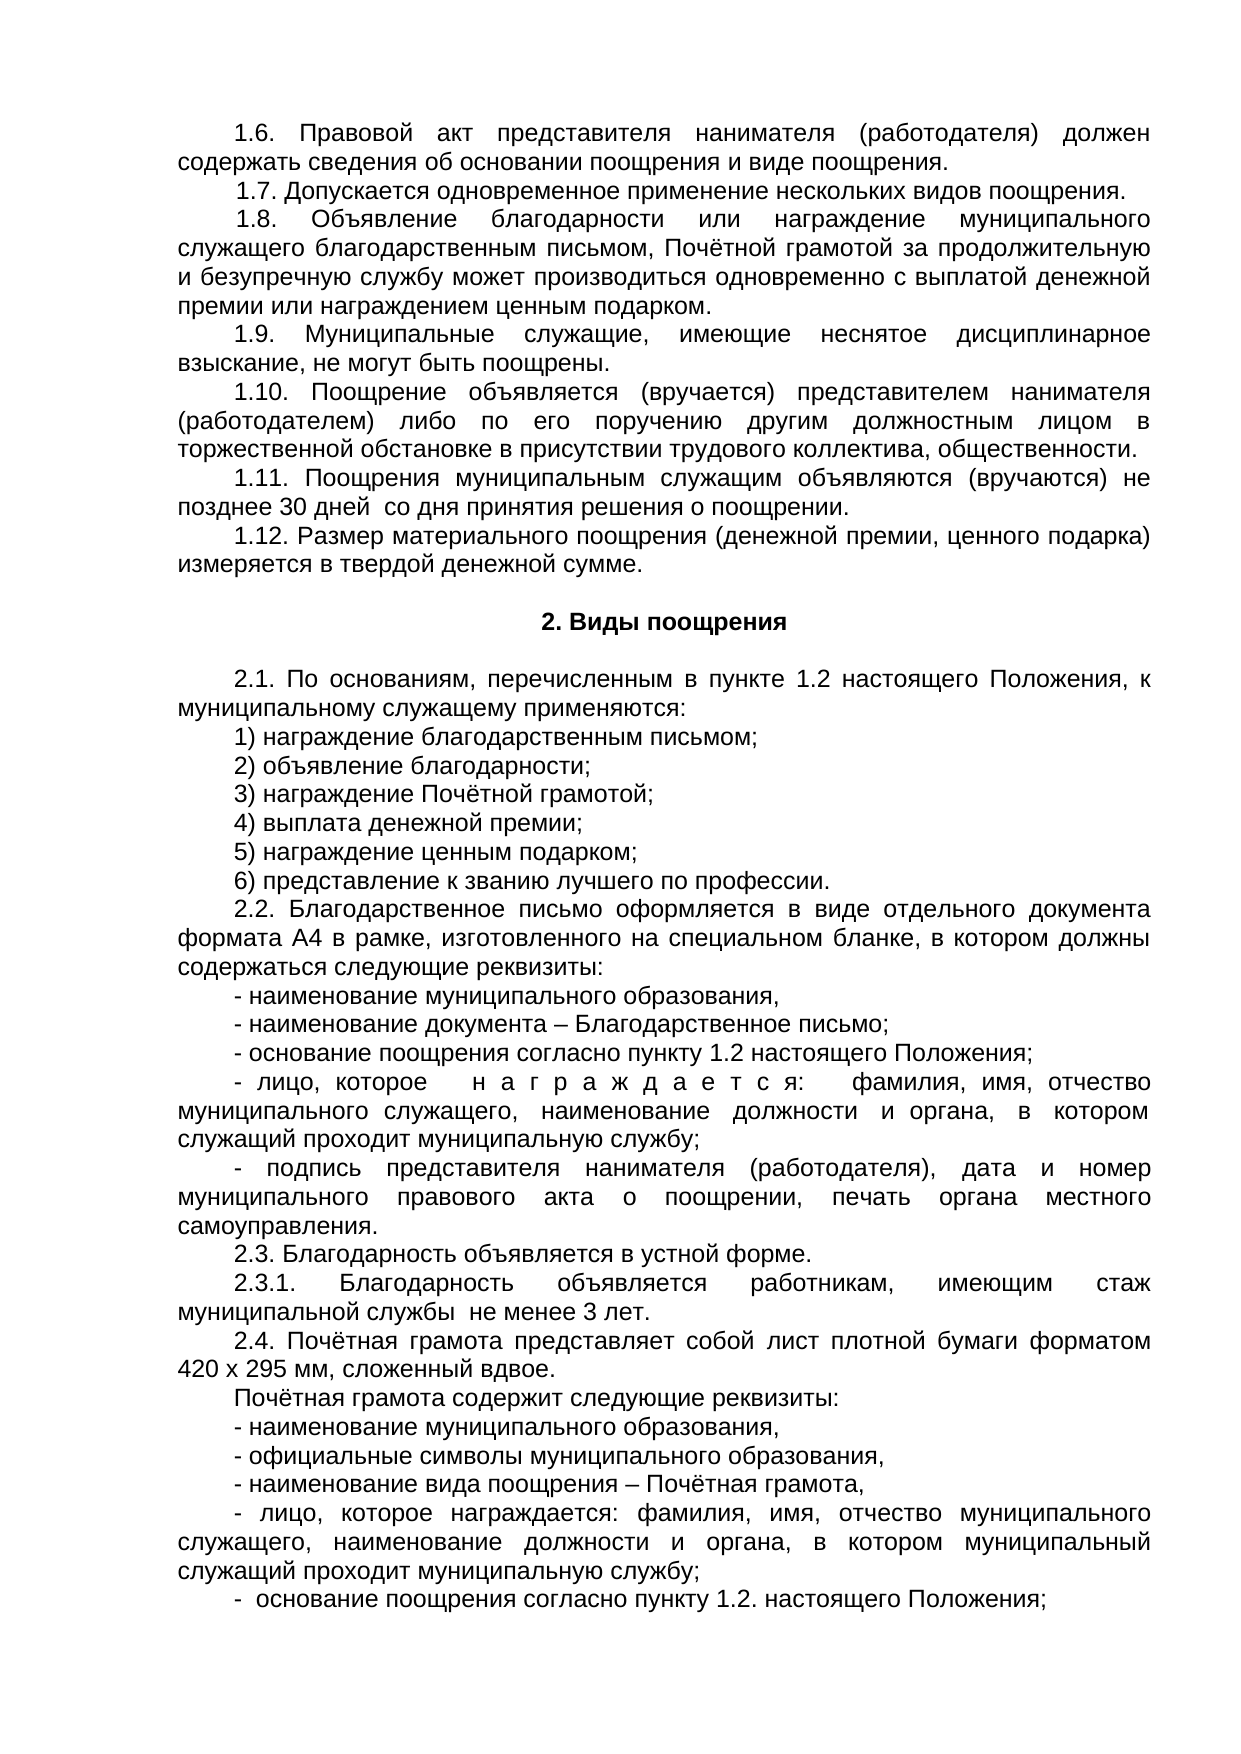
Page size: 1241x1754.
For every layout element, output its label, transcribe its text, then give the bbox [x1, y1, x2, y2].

text 3) награждение Почётной грамотой; [177, 779, 1152, 808]
text 1.11. Поощрения муниципальным служащим объявляются (вручаются) не позднее 30 дней со дня принятия решения о поощрении. [177, 463, 1152, 521]
text 1.10. Поощрение объявляется (вручается) представителем нанимателя (работодателем) либо по его поручению другим должностным лицом в торжественной обстановке в присутствии трудового коллектива, общественности. [177, 377, 1152, 463]
text Почётная грамота содержит следующие реквизиты: [177, 1383, 1152, 1412]
text 5) награждение ценным подарком; [177, 837, 1152, 866]
text - подпись представителя нанимателя (работодателя), дата и номер муниципального правового акта о поощрении, печать органа местного самоуправления. [177, 1153, 1152, 1239]
text 2.4. Почётная грамота представляет собой лист плотной бумаги форматом 420 х , сложенный вдвое. [177, 1326, 1152, 1383]
text 2.3. Благодарность объявляется в устной форме. [177, 1239, 1152, 1268]
text - лицо, которое н а г р а ж д а е т с я: фамилия, имя, отчество муниципального служащего, наименование должности и органа, в котором служащий проходит муниципальную службу; [177, 1067, 1152, 1153]
text - наименование муниципального образования, [177, 1412, 1152, 1441]
text 1.6. Правовой акт представителя нанимателя (работодателя) должен содержать сведения об основании поощрения и виде поощрения. [177, 118, 1152, 176]
text - лицо, которое награждается: фамилия, имя, отчество муниципального служащего, наименование должности и органа, в котором муниципальный служащий проходит муниципальную службу; [177, 1498, 1152, 1584]
text 4) выплата денежной премии; [177, 808, 1152, 837]
text 1.9. Муниципальные служащие, имеющие неснятое дисциплинарное взыскание, не могут быть поощрены. [177, 319, 1152, 377]
text - официальные символы муниципального образования, [177, 1441, 1152, 1469]
text 1) награждение благодарственным письмом; [177, 722, 1152, 751]
text - основание поощрения согласно пункту 1.2. настоящего Положения; [177, 1584, 1152, 1613]
text 2. Виды поощрения [177, 607, 1152, 636]
text 1.8. Объявление благодарности или награждение муниципального служащего благодарственным письмом, Почётной грамотой за продолжительную и безупречную службу может производиться одновременно с выплатой денежной премии или награждением ценным подарком. [177, 204, 1152, 319]
text - наименование муниципального образования, [177, 981, 1152, 1009]
text 2.3.1. Благодарность объявляется работникам, имеющим стаж муниципальной службы не менее 3 лет. [177, 1268, 1152, 1326]
text 2) объявление благодарности; [177, 751, 1152, 779]
text - основание поощрения согласно пункту 1.2 настоящего Положения; [177, 1038, 1152, 1067]
text 6) представление к званию лучшего по профессии. [177, 866, 1152, 894]
text - наименование документа – Благодарственное письмо; [177, 1009, 1152, 1038]
text 1.7. Допускается одновременное применение нескольких видов поощрения. [177, 176, 1152, 204]
text 2.1. По основаниям, перечисленным в пункте 1.2 настоящего Положения, к муниципальному служащему применяются: [177, 664, 1152, 722]
text - наименование вида поощрения – Почётная грамота, [177, 1469, 1152, 1498]
text 1.12. Размер материального поощрения (денежной премии, ценного подарка) измеряется в твердой денежной сумме. [177, 521, 1152, 578]
text 2.2. Благодарственное письмо оформляется в виде отдельного документа формата А4 в рамке, изготовленного на специальном бланке, в котором должны содержаться следующие реквизиты: [177, 894, 1152, 981]
